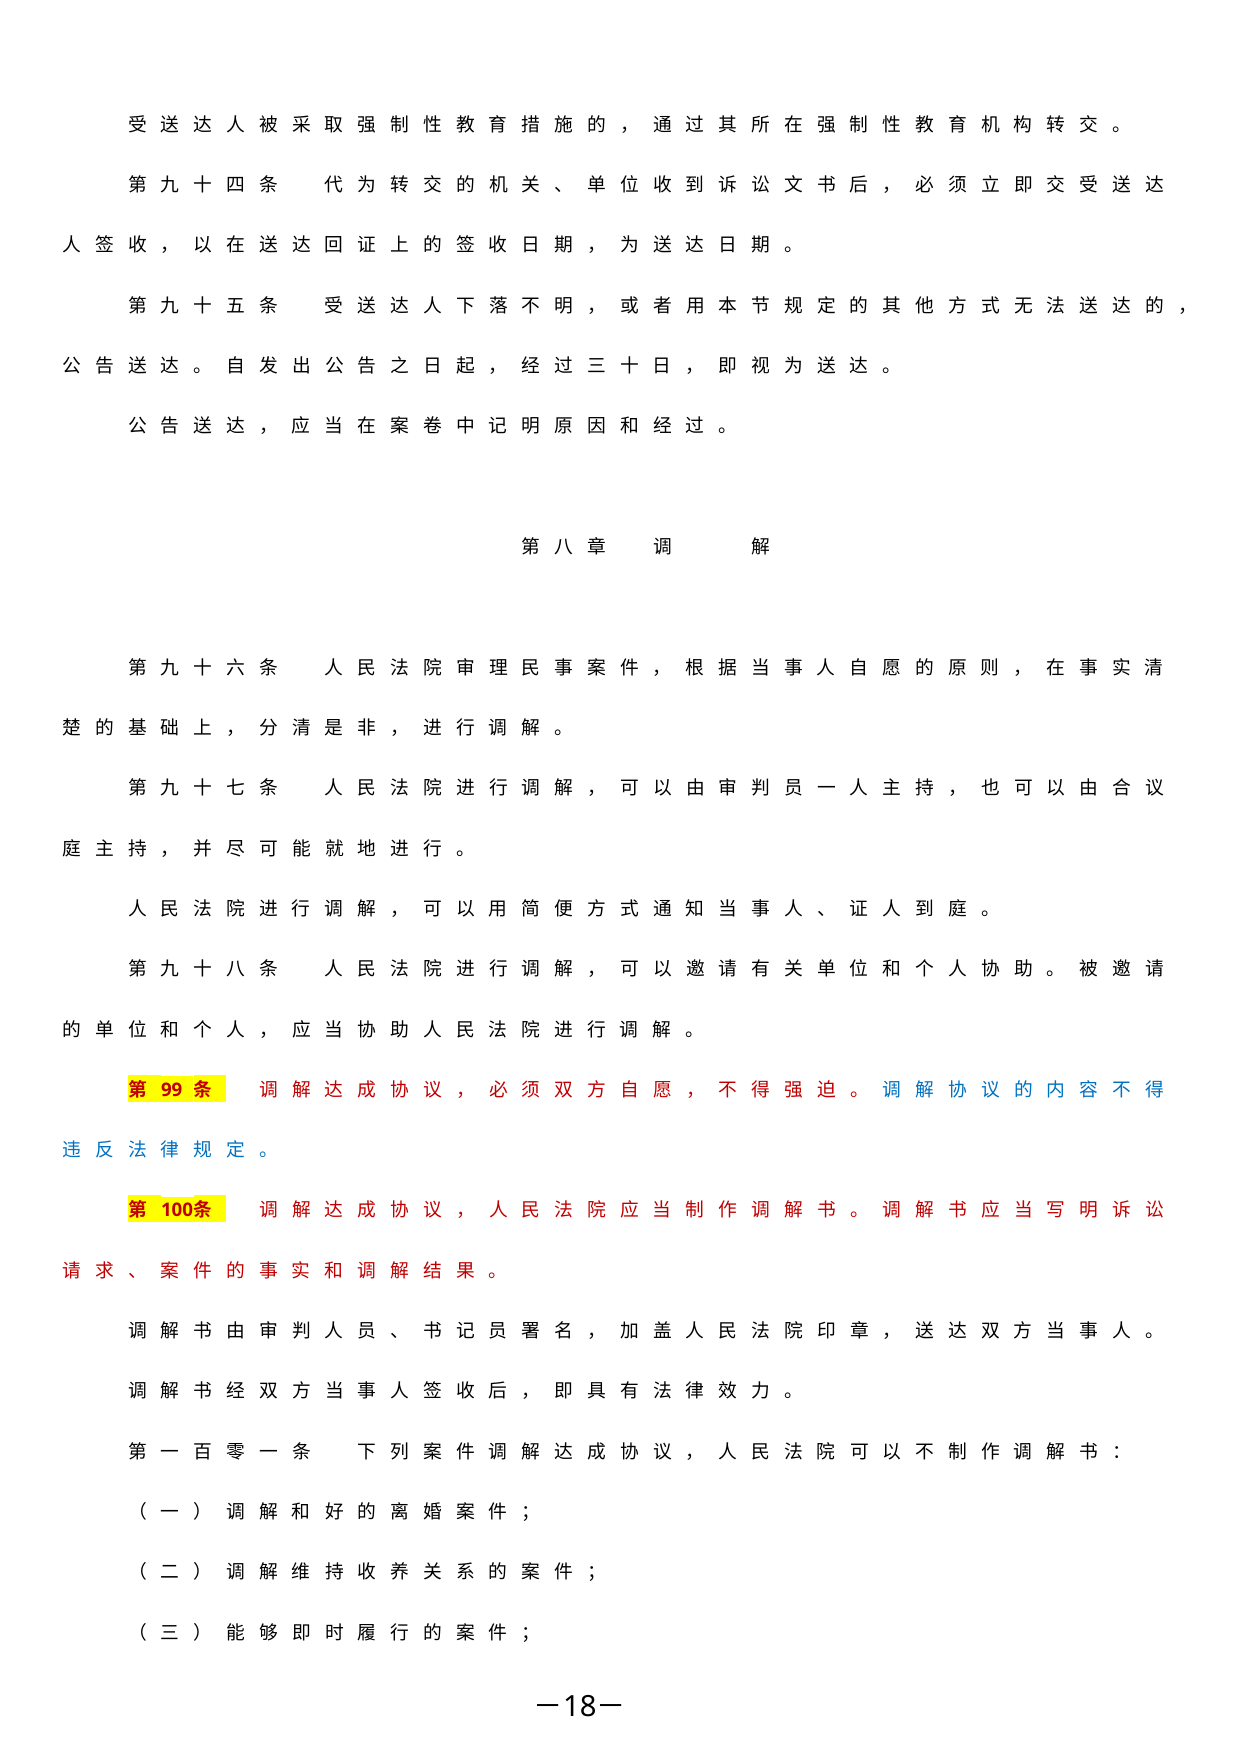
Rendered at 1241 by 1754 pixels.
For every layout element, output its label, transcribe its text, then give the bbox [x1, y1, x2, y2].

text 公告送达，应当在案卷中记明原因和经过。 [62, 394, 1178, 455]
text （三）能够即时履行的案件； [62, 1601, 1178, 1661]
text 第九十七条 人民法院进行调解，可以由审判员一人主持，也可以由合议庭主持，并尽可能就地进行。 [62, 756, 1178, 877]
text 调解书经双方当事人签收后，即具有法律效力。 [62, 1359, 1178, 1420]
text 第九十八条 人民法院进行调解，可以邀请有关单位和个人协助。被邀请的单位和个人，应当协助人民法院进行调解。 [62, 937, 1178, 1058]
text 调解书由审判人员、书记员署名，加盖人民法院印章，送达双方当事人。 [62, 1299, 1178, 1359]
text 第九十五条 受送达人下落不明，或者用本节规定的其他方式无法送达的，公告送达。自发出公告之日起，经过三十日，即视为送达。 [62, 274, 1178, 394]
text 第100条 调解达成协议，人民法院应当制作调解书。调解书应当写明诉讼请求、案件的事实和调解结果。 [62, 1178, 1178, 1299]
text 第八章 调 解 [62, 515, 1178, 575]
text 人民法院进行调解，可以用简便方式通知当事人、证人到庭。 [62, 877, 1178, 937]
text 第99条 调解达成协议，必须双方自愿，不得强迫。调解协议的内容不得违反法律规定。 [62, 1058, 1178, 1178]
text （一）调解和好的离婚案件； [62, 1480, 1178, 1540]
text （二）调解维持收养关系的案件； [62, 1540, 1178, 1601]
text 第一百零一条 下列案件调解达成协议，人民法院可以不制作调解书： [62, 1420, 1178, 1480]
text 受送达人被采取强制性教育措施的，通过其所在强制性教育机构转交。 [62, 93, 1178, 153]
text 第九十四条 代为转交的机关、单位收到诉讼文书后，必须立即交受送达人签收，以在送达回证上的签收日期，为送达日期。 [62, 153, 1178, 274]
text 第九十六条 人民法院审理民事案件，根据当事人自愿的原则，在事实清楚的基础上，分清是非，进行调解。 [62, 636, 1178, 756]
